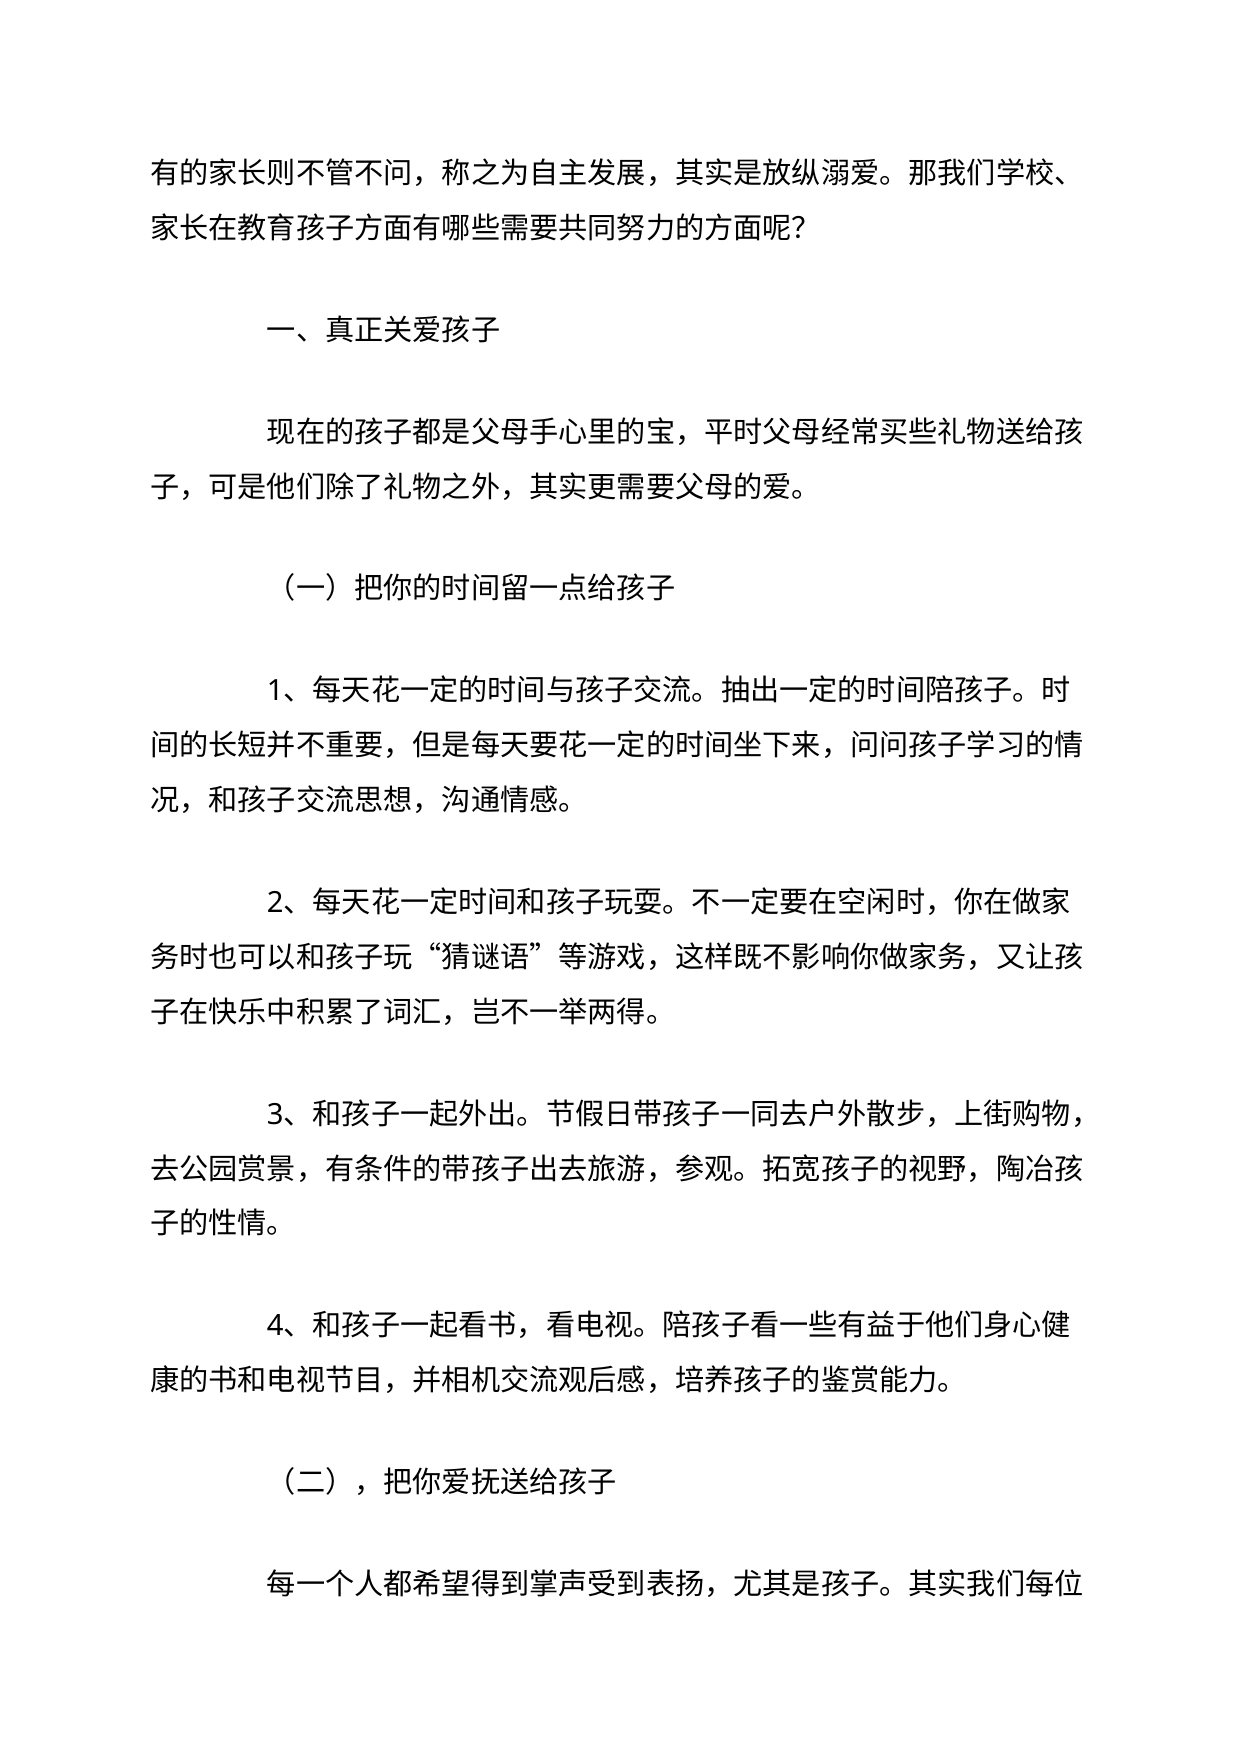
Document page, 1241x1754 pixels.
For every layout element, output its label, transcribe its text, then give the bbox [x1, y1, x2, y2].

text 1、每天花一定的时间与孩子交流。抽出一定的时间陪孩子。时间的长短并不重要，但是每天要花一定的时间坐下来，问问孩子学习的情况，和孩子交流思想，沟通情感。 [150, 667, 1090, 819]
text 现在的孩子都是父母手心里的宝，平时父母经常买些礼物送给孩子，可是他们除了礼物之外，其实更需要父母的爱。 [150, 408, 1090, 506]
text 一、真正关爱孩子 [150, 307, 1090, 349]
text （二），把你爱抚送给孩子 [150, 1459, 1090, 1501]
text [150, 1560, 1090, 1603]
text 4、和孩子一起看书，看电视。陪孩子看一些有益于他们身心健康的书和电视节目，并相机交流观后感，培养孩子的鉴赏能力。 [150, 1302, 1090, 1399]
text 2、每天花一定时间和孩子玩耍。不一定要在空闲时，你在做家务时也可以和孩子玩“猜谜语”等游戏，这样既不影响你做家务，又让孩子在快乐中积累了词汇，岂不一举两得。 [150, 878, 1090, 1031]
text （一）把你的时间留一点给孩子 [150, 565, 1090, 607]
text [150, 150, 1090, 247]
text 3、和孩子一起外出。节假日带孩子一同去户外散步，上街购物，去公园赏景，有条件的带孩子出去旅游，参观。拓宽孩子的视野，陶冶孩子的性情。 [150, 1090, 1090, 1242]
